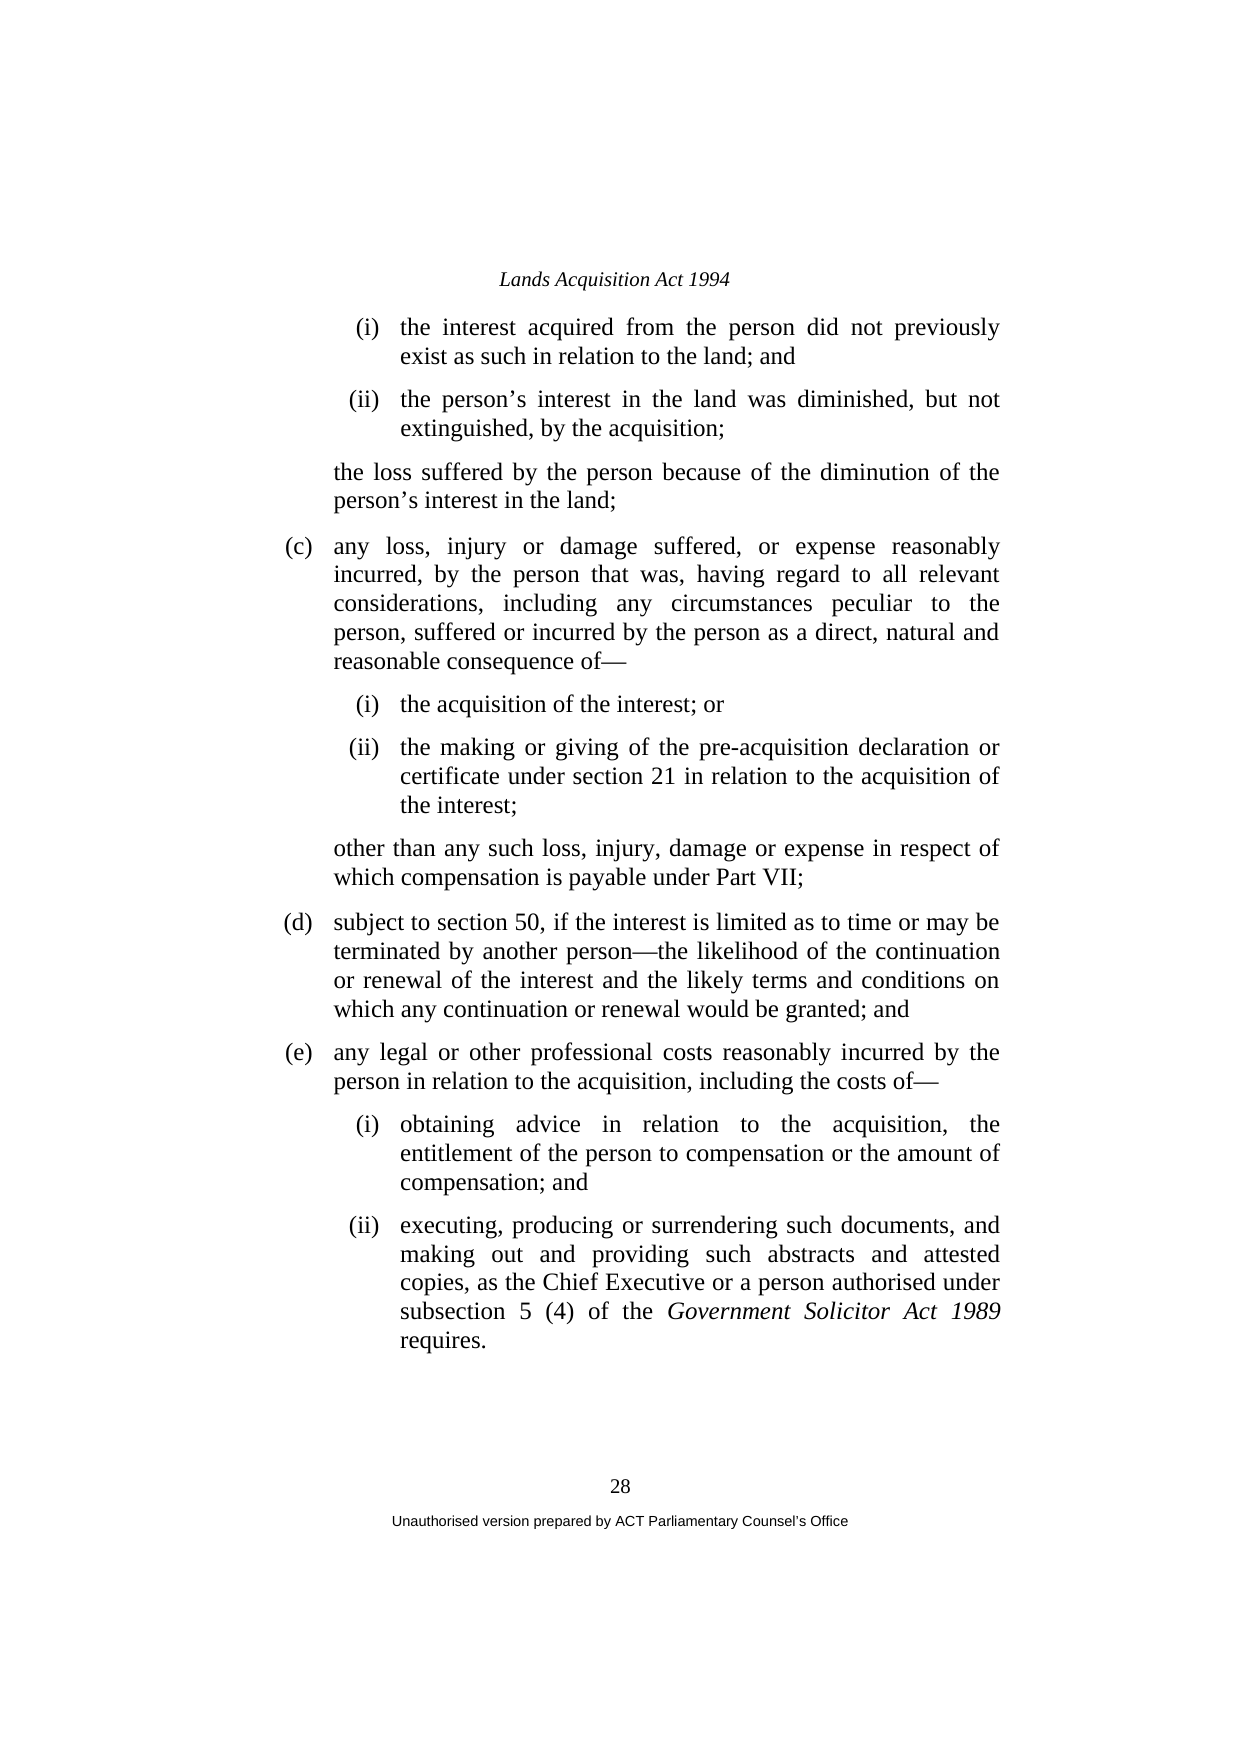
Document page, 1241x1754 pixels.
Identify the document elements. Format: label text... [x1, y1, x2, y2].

text (i) the interest acquired from the person did not previously exist as such in relation to the land; and [239, 312, 1001, 370]
text the loss suffered by the person because of the diminution of the person’s interest in the land; [333, 457, 1001, 514]
text (i) the acquisition of the interest; or [239, 689, 1001, 718]
text (ii) the making or giving of the pre-acquisition declaration or certificate under section 21 in relation to the acquisition of the interest; [239, 732, 1001, 819]
text (d) subject to section 50, if the interest is limited as to time or may be terminated by another person—the likelihood of the continuation or renewal of the interest and the likely terms and conditions on which any continuation or renewal would be granted; and [239, 907, 1001, 1022]
text (c) any loss, injury or damage suffered, or expense reasonably incurred, by the person that was, having regard to all relevant considerations, including any circumstances peculiar to the person, suffered or incurred by the person as a direct, natural and reasonable consequence of— [239, 531, 1001, 674]
text other than any such loss, injury, damage or expense in respect of which compensation is payable under Part VII; [333, 833, 1001, 891]
text (ii) executing, producing or surrendering such documents, and making out and providing such abstracts and attested copies, as the Chief Executive or a person authorised under subsection 5 (4) of the Government Solicitor Act 1989 requires. [239, 1210, 1001, 1354]
text (e) any legal or other professional costs reasonably incurred by the person in relation to the acquisition, including the costs of— [239, 1037, 1001, 1094]
text (ii) the person’s interest in the land was diminished, but not extinguished, by the acquisition; [239, 384, 1001, 442]
text (i) obtaining advice in relation to the acquisition, the entitlement of the person to compensation or the amount of compensation; and [239, 1109, 1001, 1195]
